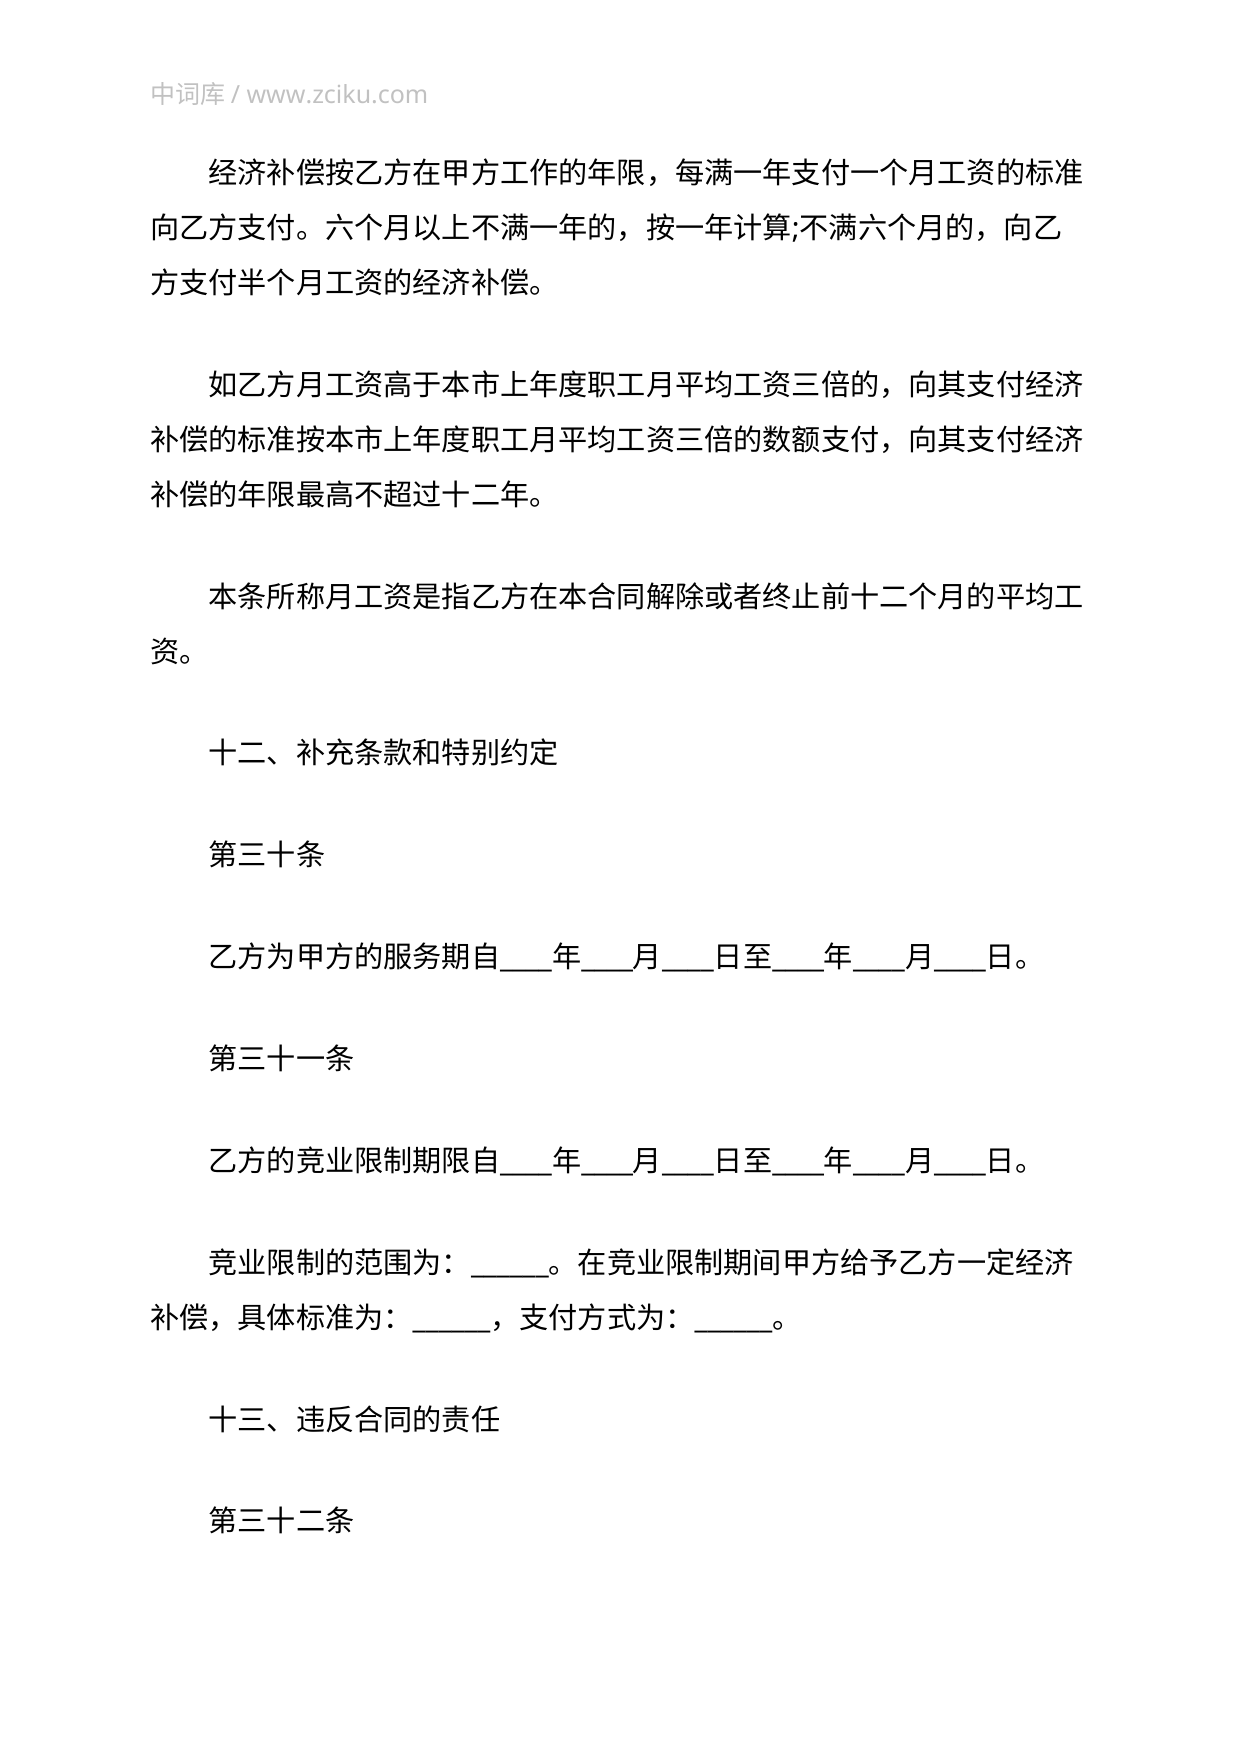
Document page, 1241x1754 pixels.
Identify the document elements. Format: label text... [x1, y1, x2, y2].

text 第三十二条 [150, 1498, 1090, 1540]
text 如乙方月工资高于本市上年度职工月平均工资三倍的，向其支付经济补偿的标准按本市上年度职工月平均工资三倍的数额支付，向其支付经济补偿的年限最高不超过十二年。 [150, 362, 1090, 514]
text 竞业限制的范围为：______。在竞业限制期间甲方给予乙方一定经济补偿，具体标准为：______，支付方式为：______。 [150, 1239, 1090, 1337]
text 本条所称月工资是指乙方在本合同解除或者终止前十二个月的平均工资。 [150, 573, 1090, 670]
text 乙方的竞业限制期限自____年____月____日至____年____月____日。 [150, 1137, 1090, 1179]
text 十三、违反合同的责任 [150, 1396, 1090, 1438]
text 第三十条 [150, 832, 1090, 874]
text 乙方为甲方的服务期自____年____月____日至____年____月____日。 [150, 933, 1090, 976]
text 经济补偿按乙方在甲方工作的年限，每满一年支付一个月工资的标准向乙方支付。六个月以上不满一年的，按一年计算;不满六个月的，向乙方支付半个月工资的经济补偿。 [150, 150, 1090, 302]
text 十二、补充条款和特别约定 [150, 730, 1090, 772]
text 第三十一条 [150, 1035, 1090, 1078]
